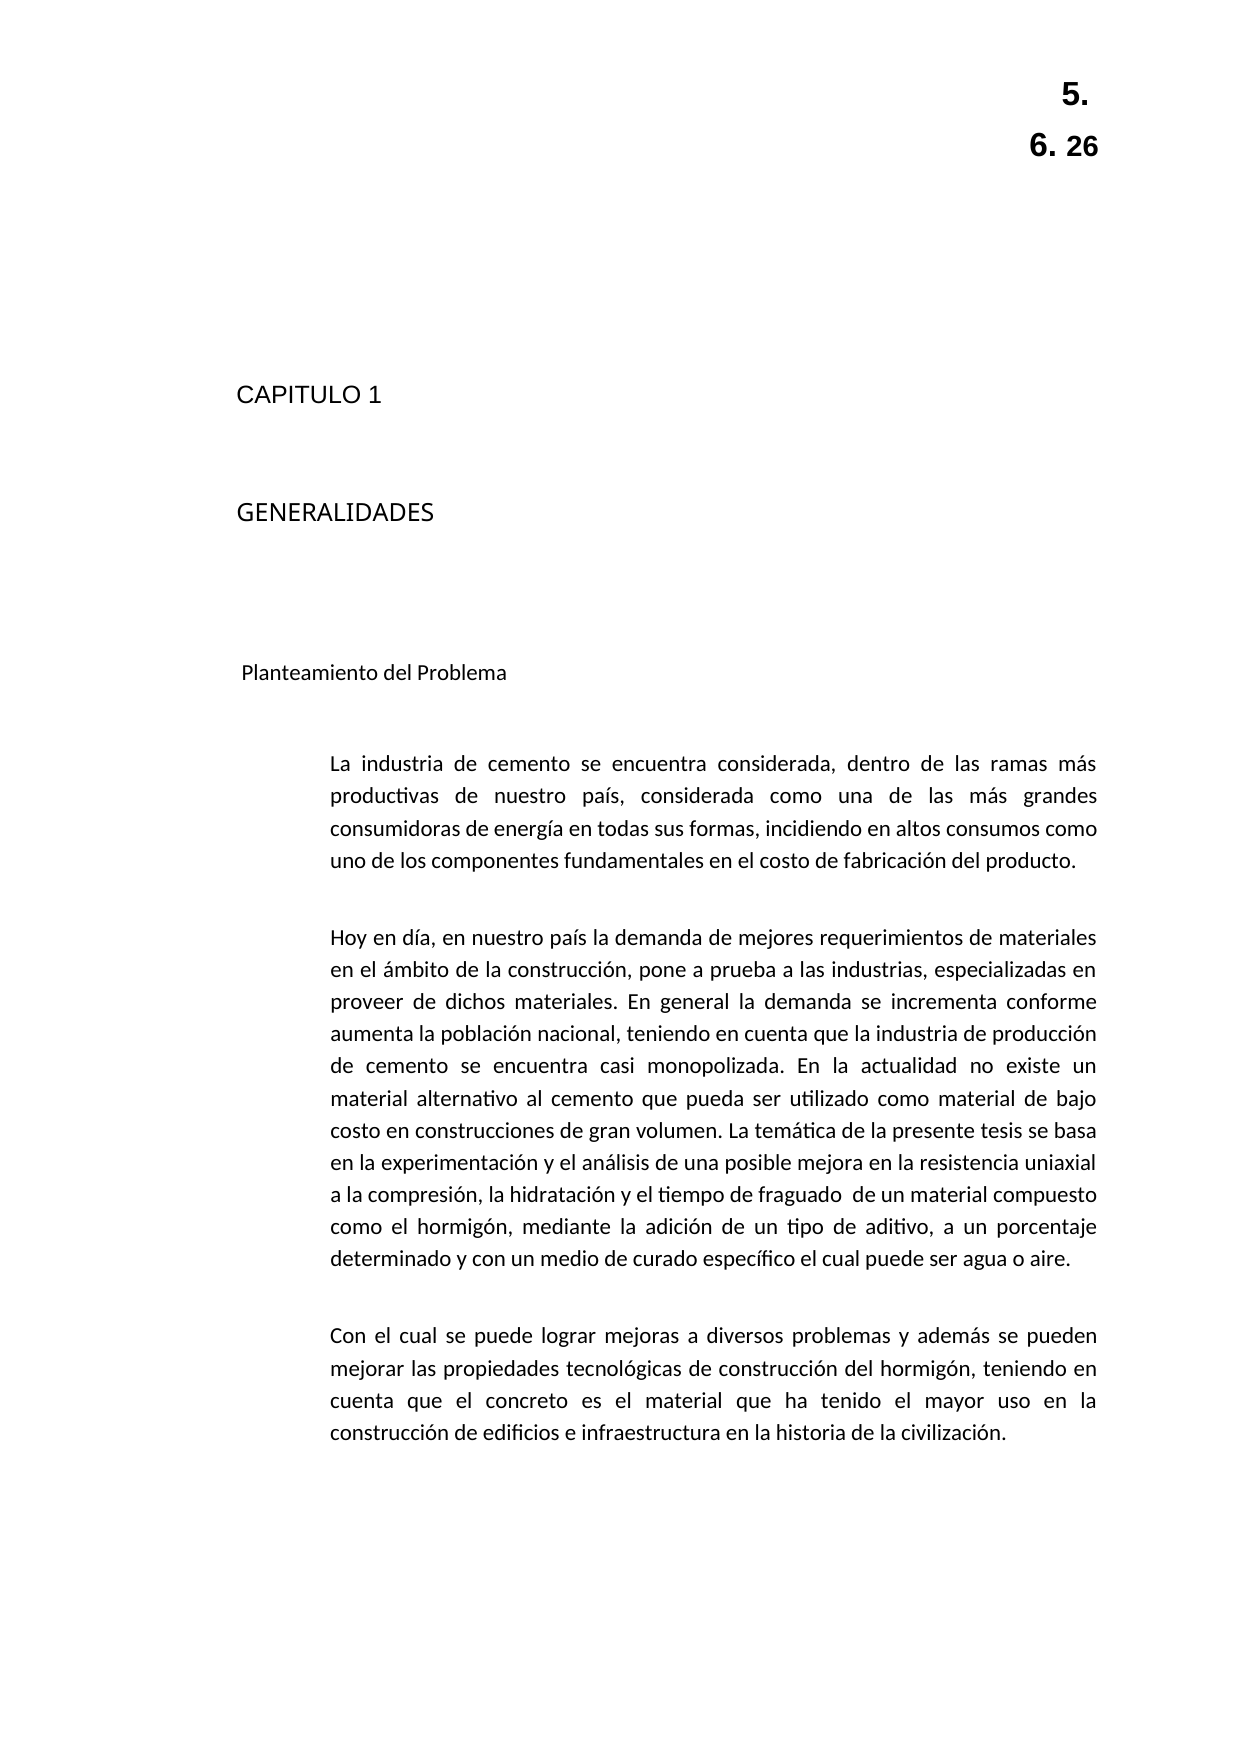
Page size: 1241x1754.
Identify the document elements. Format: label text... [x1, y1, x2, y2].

text La industria de cemento se encuentra considerada, dentro de las ramas más productivas de nuestro país, considerada como una de las más grandes consumidoras de energía en todas sus formas, incidiendo en altos consumos como uno de los componentes fundamentales en el costo de fabricación del producto. [330, 749, 1098, 874]
text Hoy en día, en nuestro país la demanda de mejores requerimientos de materiales en el ámbito de la construcción, pone a prueba a las industrias, especializadas en proveer de dichos materiales. En general la demanda se incrementa conforme aumenta la población nacional, teniendo en cuenta que la industria de producción de cemento se encuentra casi monopolizada. En la actualidad no existe un material alternativo al cemento que pueda ser utilizado como material de bajo costo en construcciones de gran volumen. La temática de la presente tesis se basa en la experimentación y el análisis de una posible mejora en la resistencia uniaxial a la compresión, la hidratación y el tiempo de fraguado de un material compuesto como el hormigón, mediante la adición de un tipo de aditivo, a un porcentaje determinado y con un medio de curado específico el cual puede ser agua o aire. [330, 923, 1098, 1273]
text CAPITULO 1 [236, 380, 1098, 409]
text Con el cual se puede lograr mejoras a diversos problemas y además se pueden mejorar las propiedades tecnológicas de construcción del hormigón, teniendo en cuenta que el concreto es el material que ha tenido el mayor uso en la construcción de edificios e infraestructura en la historia de la civilización. [330, 1321, 1098, 1446]
text GENERALIDADES [236, 495, 1098, 529]
